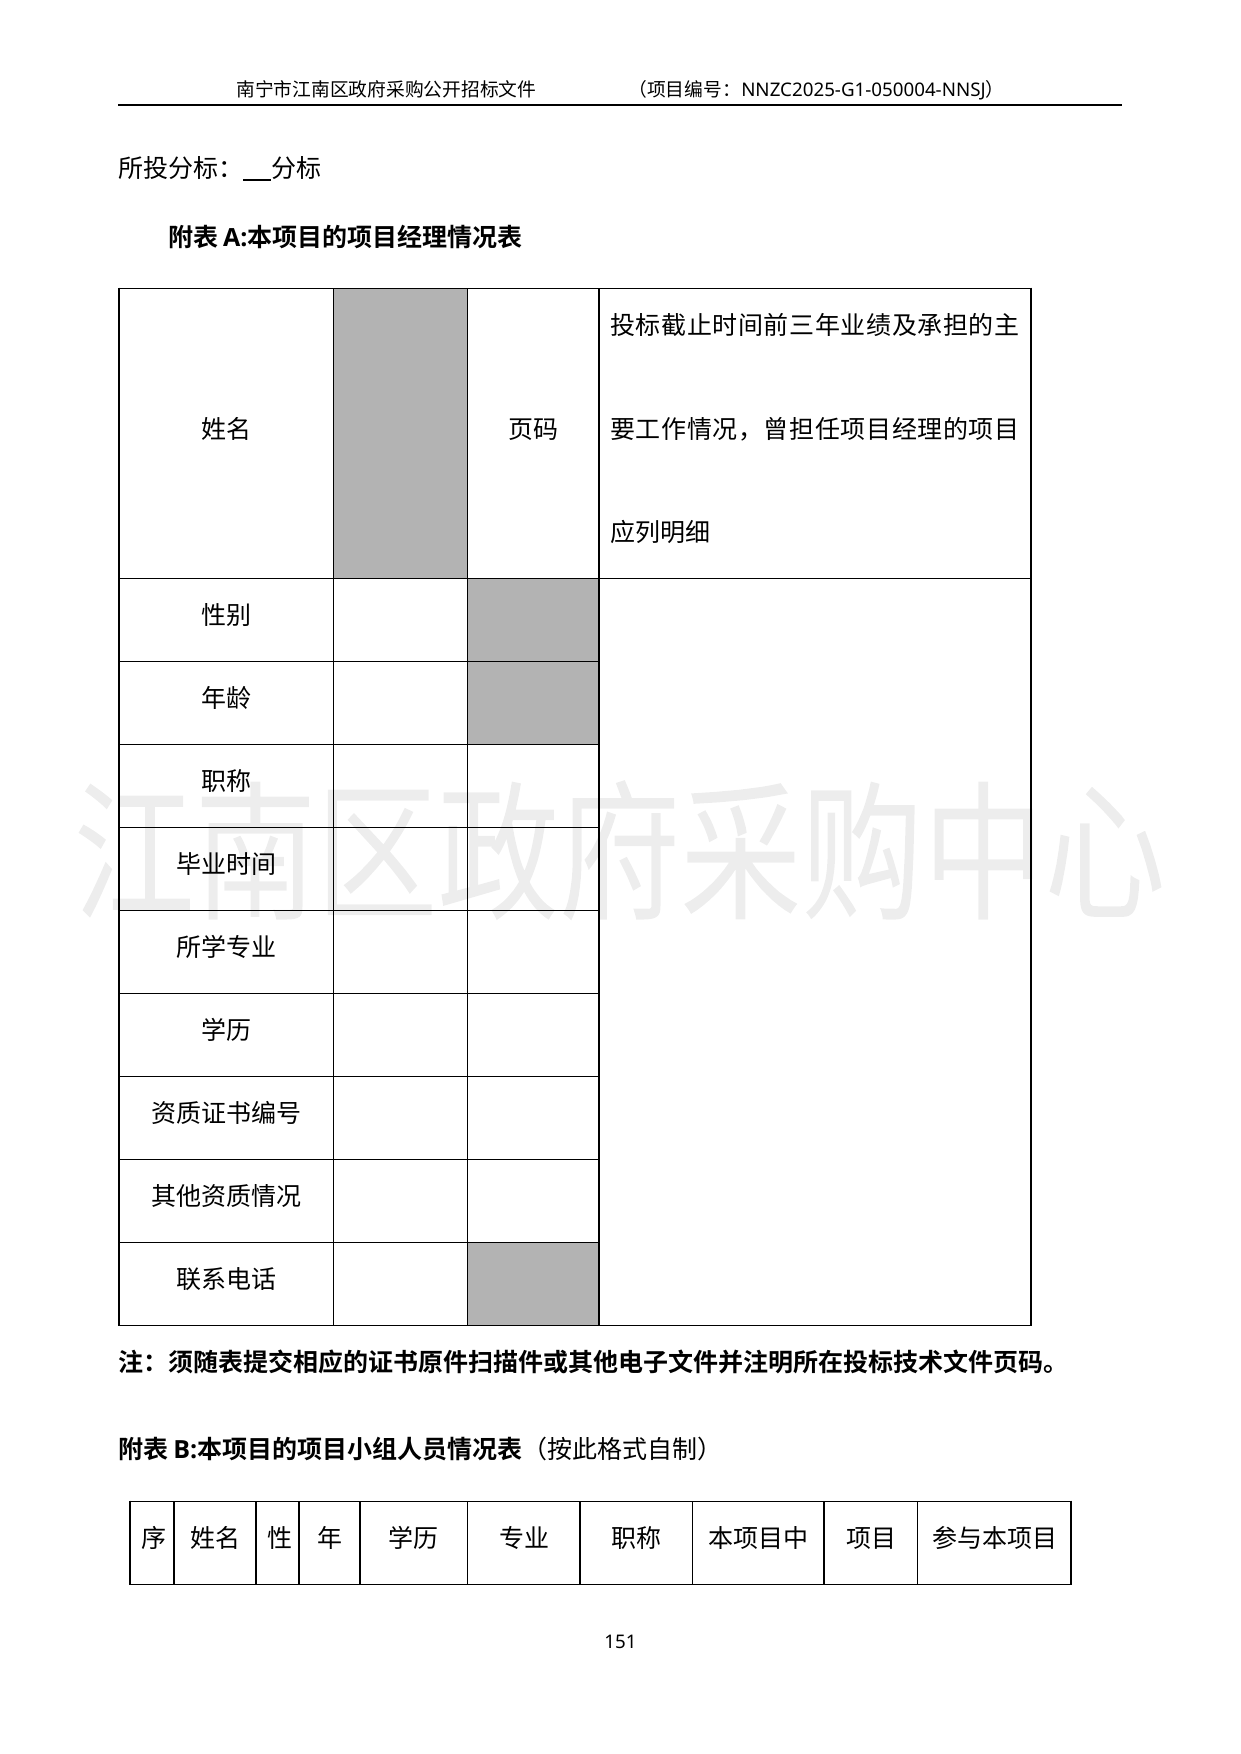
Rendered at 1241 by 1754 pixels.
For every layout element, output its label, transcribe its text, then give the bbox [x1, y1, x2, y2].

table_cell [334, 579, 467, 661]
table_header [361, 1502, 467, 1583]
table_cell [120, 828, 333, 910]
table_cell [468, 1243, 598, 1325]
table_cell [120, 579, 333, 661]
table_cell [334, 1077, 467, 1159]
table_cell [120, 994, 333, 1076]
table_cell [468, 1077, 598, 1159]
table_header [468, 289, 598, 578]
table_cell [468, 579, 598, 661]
text 注：须随表提交相应的证书原件扫描件或其他电子文件并注明所在投标技术文件页码。 [118, 1326, 1122, 1395]
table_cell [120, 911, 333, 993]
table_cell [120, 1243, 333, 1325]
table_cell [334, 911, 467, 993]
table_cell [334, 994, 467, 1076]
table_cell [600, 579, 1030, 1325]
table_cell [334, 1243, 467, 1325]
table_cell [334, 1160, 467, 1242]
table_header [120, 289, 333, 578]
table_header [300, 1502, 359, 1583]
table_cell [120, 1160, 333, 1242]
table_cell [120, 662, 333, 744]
text 附表B:本项目的项目小组人员情况表（按此格式自制） [118, 1413, 1122, 1482]
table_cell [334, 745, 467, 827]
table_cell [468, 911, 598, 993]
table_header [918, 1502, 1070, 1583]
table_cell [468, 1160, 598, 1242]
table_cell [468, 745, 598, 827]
text 所投分标： 分标 [118, 132, 1122, 201]
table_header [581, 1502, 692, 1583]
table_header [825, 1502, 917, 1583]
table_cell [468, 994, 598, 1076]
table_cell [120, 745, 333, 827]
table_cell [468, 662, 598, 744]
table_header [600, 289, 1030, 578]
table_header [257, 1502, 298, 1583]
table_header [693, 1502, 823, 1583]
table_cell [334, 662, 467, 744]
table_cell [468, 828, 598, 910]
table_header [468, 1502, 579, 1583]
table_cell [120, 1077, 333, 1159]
text 附表A:本项目的项目经理情况表 [118, 201, 1122, 269]
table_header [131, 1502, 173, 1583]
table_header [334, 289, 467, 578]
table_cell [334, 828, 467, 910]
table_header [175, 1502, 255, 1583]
